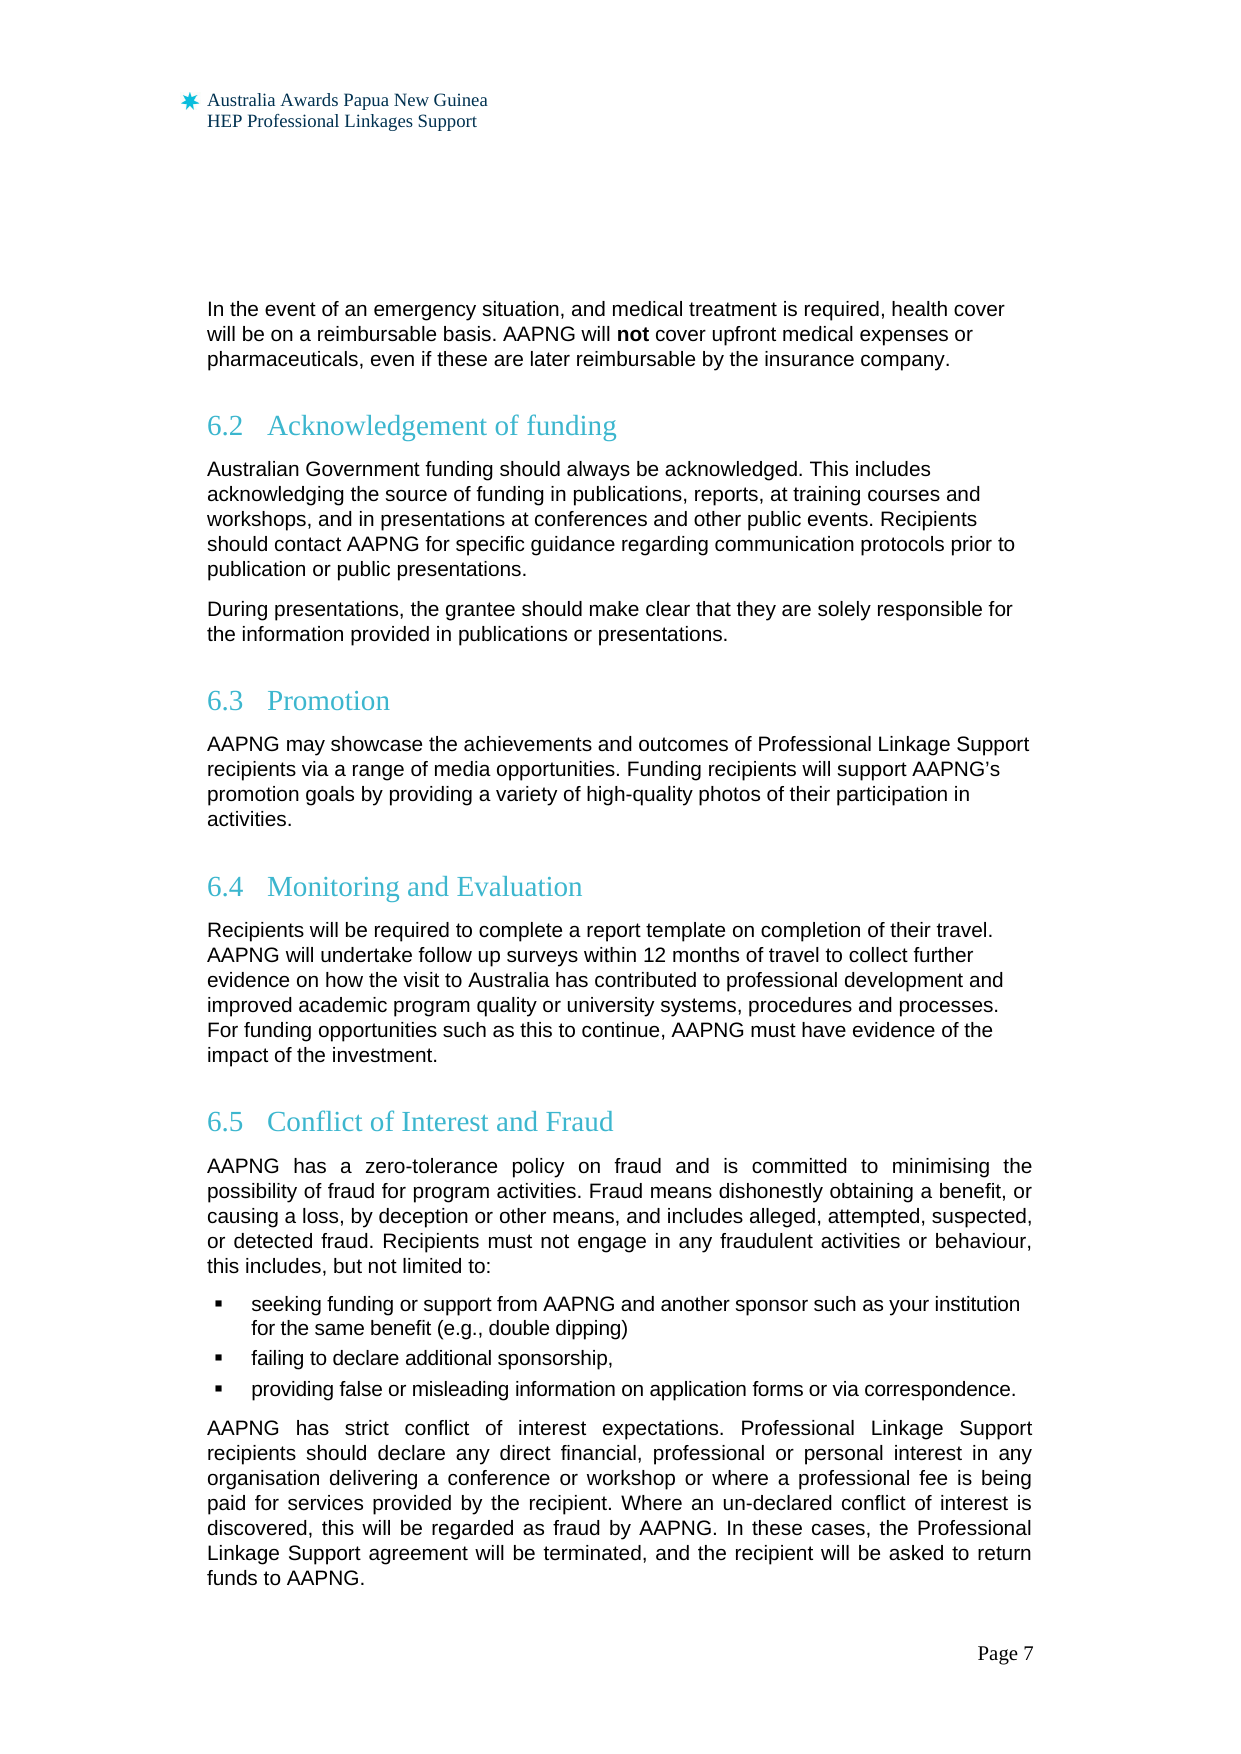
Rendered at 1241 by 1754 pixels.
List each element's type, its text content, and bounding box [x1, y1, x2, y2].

text AAPNG may showcase the achievements and outcomes of Professional Linkage Support recipients via a range of media opportunities. Funding recipients will support AAPNG’s promotion goals by providing a variety of high-quality photos of their participation in activities. [207, 731, 1033, 831]
text During presentations, the grantee should make clear that they are solely responsible for the information provided in publications or presentations. [207, 596, 1033, 646]
text seeking funding or support from AAPNG and another sponsor such as your institution for the same benefit (e.g., double dipping) [214, 1292, 1033, 1340]
subtitle Acknowledgement of funding [207, 408, 1033, 441]
text failing to declare additional sponsorship, [214, 1346, 1033, 1370]
text Australian Government funding should always be acknowledged. This includes acknowledging the source of funding in publications, reports, at training courses and workshops, and in presentations at conferences and other public events. Recipients should contact AAPNG for specific guidance regarding communication protocols prior to publication or public presentations. [207, 456, 1033, 581]
text AAPNG has a zero-tolerance policy on fraud and is committed to minimising the possibility of fraud for program activities. Fraud means dishonestly obtaining a benefit, or causing a loss, by deception or other means, and includes alleged, attempted, suspected, or detected fraud. Recipients must not engage in any fraudulent activities or behaviour, this includes, but not limited to: [207, 1152, 1033, 1277]
text AAPNG has strict conflict of interest expectations. Professional Linkage Support recipients should declare any direct financial, professional or personal interest in any organisation delivering a conference or workshop or where a professional fee is being paid for services provided by the recipient. Where an un-declared conflict of interest is discovered, this will be regarded as fraud by AAPNG. In these cases, the Professional Linkage Support agreement will be terminated, and the recipient will be asked to return funds to AAPNG. [207, 1415, 1033, 1590]
subtitle Conflict of Interest and Fraud [207, 1104, 1033, 1138]
subtitle Monitoring and Evaluation [207, 869, 1033, 902]
picture [180, 92, 202, 110]
text Recipients will be required to complete a report template on completion of their travel. AAPNG will undertake follow up surveys within 12 months of travel to collect further evidence on how the visit to Australia has contributed to professional development and improved academic program quality or university systems, procedures and processes. For funding opportunities such as this to continue, AAPNG must have evidence of the impact of the investment. [207, 917, 1033, 1067]
subtitle Promotion [207, 683, 1033, 717]
text providing false or misleading information on application forms or via correspondence. [214, 1377, 1033, 1401]
text In the event of an emergency situation, and medical treatment is required, health cover will be on a reimbursable basis. AAPNG will not cover upfront medical expenses or pharmaceuticals, even if these are later reimbursable by the insurance company. [207, 295, 1033, 370]
